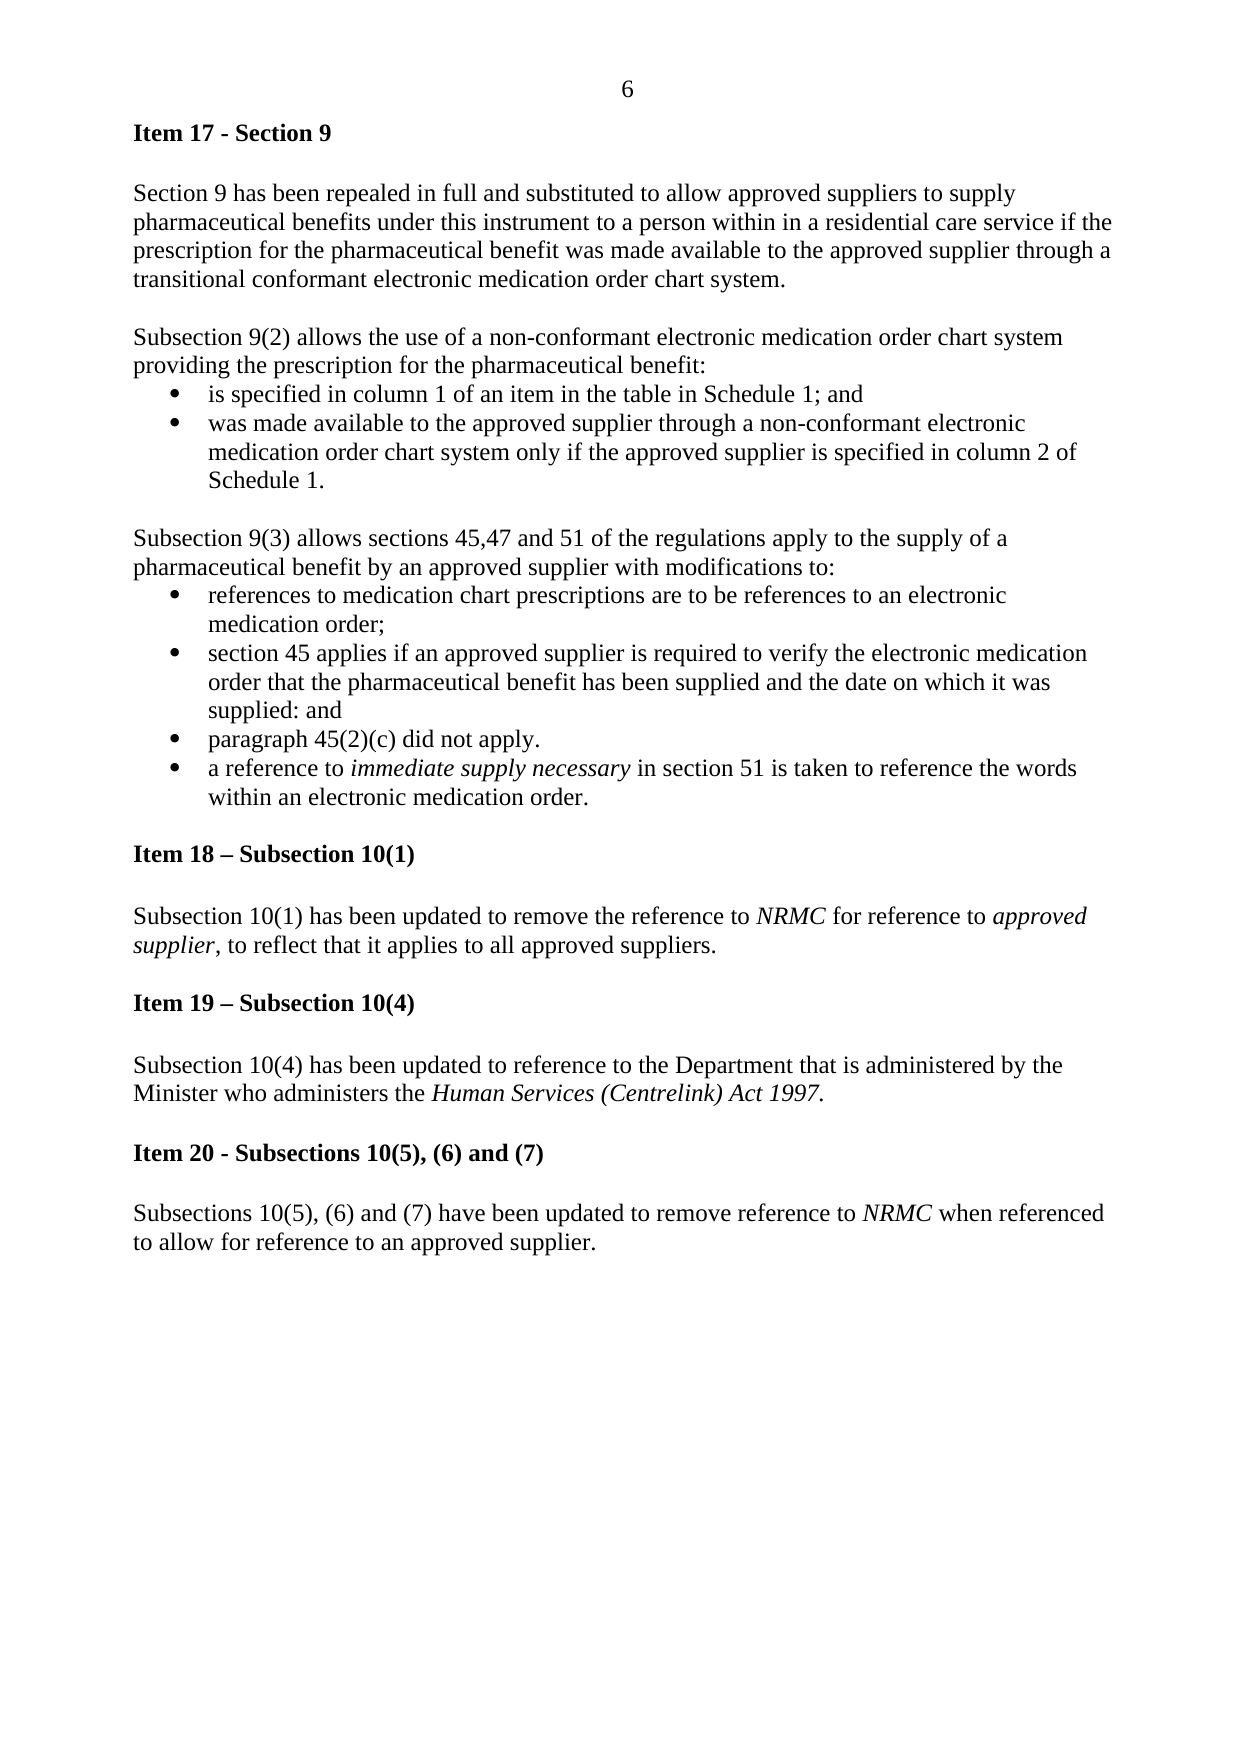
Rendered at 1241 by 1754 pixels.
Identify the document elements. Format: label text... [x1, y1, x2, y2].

list is specified in column 1 of an item in the table in Schedule 1; and [170, 379, 1122, 408]
list a reference to immediate supply necessary in section 51 is taken to reference the words within an electronic medication order. [170, 753, 1122, 811]
text Item 18 – Subsection 10(1) [133, 839, 1122, 868]
text Subsection 10(4) has been updated to reference to the Department that is administered by the Minister who administers the Human Services (Centrelink) Act 1997. [133, 1050, 1122, 1107]
text Section 9 has been repealed in full and substituted to allow approved suppliers to supply pharmaceutical benefits under this instrument to a person within in a residential care service if the prescription for the pharmaceutical benefit was made available to the approved supplier through a transitional conformant electronic medication order chart system. [133, 178, 1122, 293]
list section 45 applies if an approved supplier is required to verify the electronic medication order that the pharmaceutical benefit has been supplied and the date on which it was supplied: and [170, 638, 1122, 724]
text Subsections 10(5), (6) and (7) have been updated to remove reference to NRMC when referenced to allow for reference to an approved supplier. [133, 1198, 1122, 1256]
list references to medication chart prescriptions are to be references to an electronic medication order; [170, 581, 1122, 638]
text Subsection 10(1) has been updated to remove the reference to NRMC for reference to approved supplier, to reflect that it applies to all approved suppliers. [133, 901, 1122, 959]
list was made available to the approved supplier through a non-conformant electronic medication order chart system only if the approved supplier is specified in column 2 of Schedule 1. [170, 408, 1122, 494]
list paragraph 45(2)(c) did not apply. [170, 724, 1122, 753]
text Item 19 – Subsection 10(4) [133, 988, 1122, 1016]
text Item 17 - Section 9 [133, 118, 1122, 147]
text Subsection 9(3) allows sections 45,47 and 51 of the regulations apply to the supply of a pharmaceutical benefit by an approved supplier with modifications to: [133, 523, 1122, 581]
text Subsection 9(2) allows the use of a non-conformant electronic medication order chart system providing the prescription for the pharmaceutical benefit: [133, 322, 1122, 379]
text Item 20 - Subsections 10(5), (6) and (7) [133, 1138, 1122, 1167]
